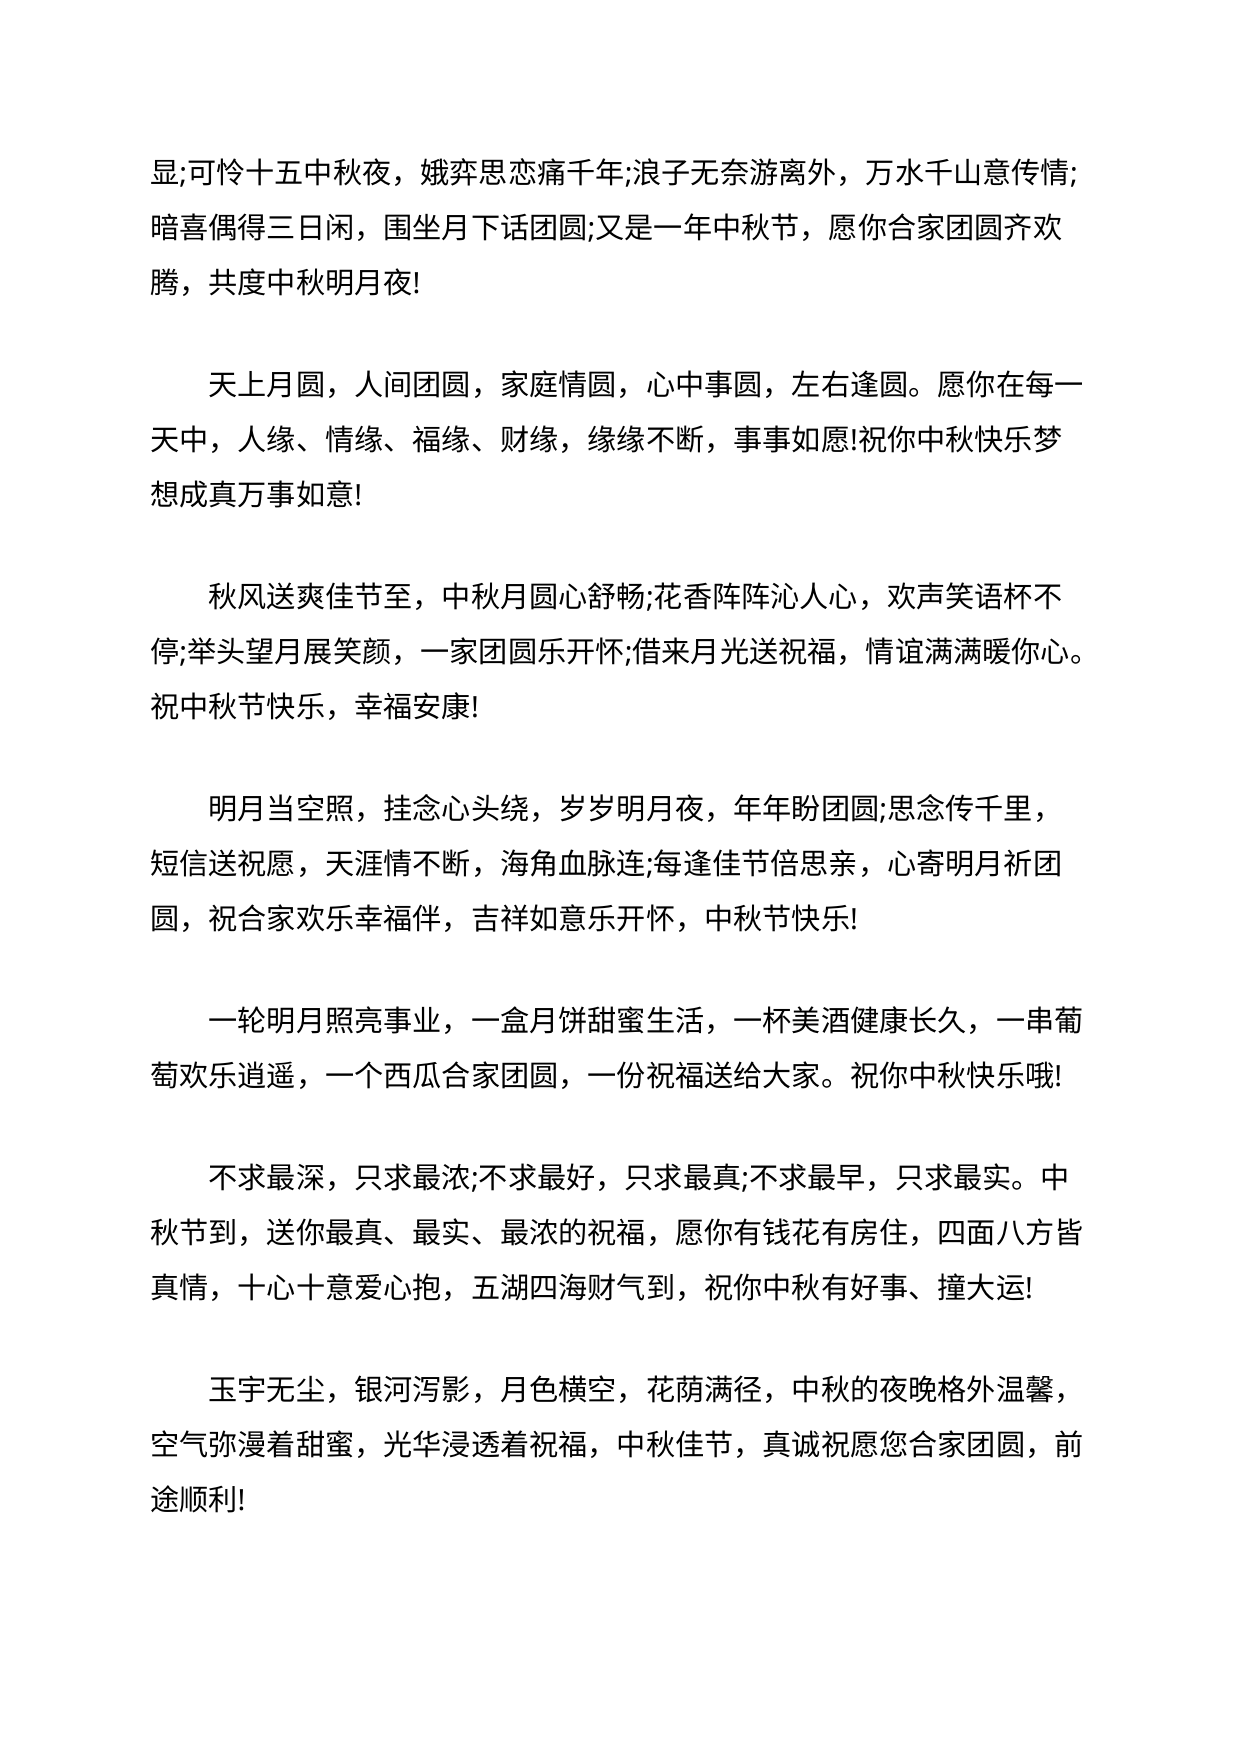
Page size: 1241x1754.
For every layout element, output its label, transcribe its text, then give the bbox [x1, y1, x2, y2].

text 玉宇无尘，银河泻影，月色横空，花荫满径，中秋的夜晚格外温馨，空气弥漫着甜蜜，光华浸透着祝福，中秋佳节，真诚祝愿您合家团圆，前途顺利! [150, 1367, 1090, 1519]
text 明月当空照，挂念心头绕，岁岁明月夜，年年盼团圆;思念传千里，短信送祝愿，天涯情不断，海角血脉连;每逢佳节倍思亲，心寄明月祈团圆，祝合家欢乐幸福伴，吉祥如意乐开怀，中秋节快乐! [150, 786, 1090, 938]
text 不求最深，只求最浓;不求最好，只求最真;不求最早，只求最实。中秋节到，送你最真、最实、最浓的祝福，愿你有钱花有房住，四面八方皆真情，十心十意爱心抱，五湖四海财气到，祝你中秋有好事、撞大运! [150, 1155, 1090, 1307]
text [150, 150, 1090, 302]
text 秋风送爽佳节至，中秋月圆心舒畅;花香阵阵沁人心，欢声笑语杯不停;举头望月展笑颜，一家团圆乐开怀;借来月光送祝福，情谊满满暖你心。祝中秋节快乐，幸福安康! [150, 574, 1090, 726]
text 天上月圆，人间团圆，家庭情圆，心中事圆，左右逢圆。愿你在每一天中，人缘、情缘、福缘、财缘，缘缘不断，事事如愿!祝你中秋快乐梦想成真万事如意! [150, 362, 1090, 514]
text 一轮明月照亮事业，一盒月饼甜蜜生活，一杯美酒健康长久，一串葡萄欢乐逍遥，一个西瓜合家团圆，一份祝福送给大家。祝你中秋快乐哦! [150, 998, 1090, 1095]
